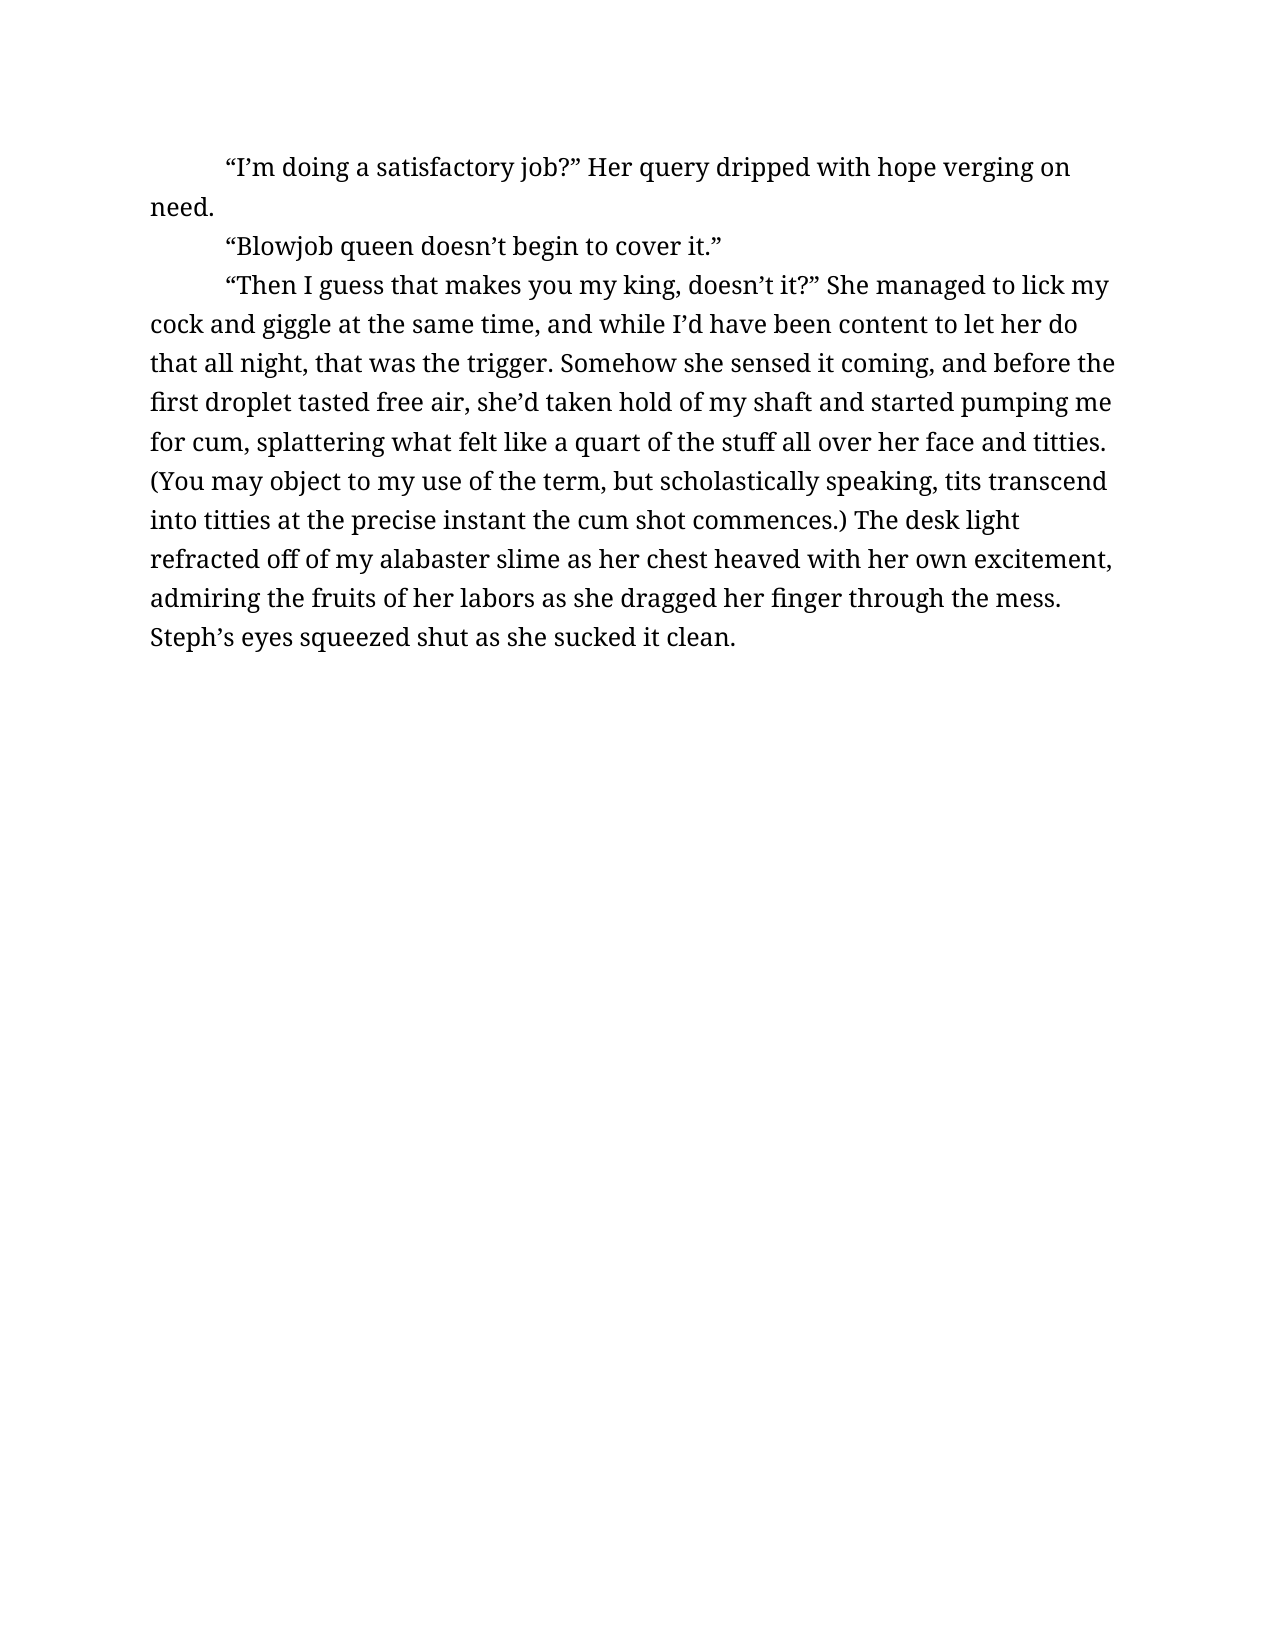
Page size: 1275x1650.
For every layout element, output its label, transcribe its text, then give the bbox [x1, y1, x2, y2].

text “Blowjob queen doesn’t begin to cover it.” [150, 228, 1125, 262]
text “I’m doing a satisfactory job?” Her query dripped with hope verging on need. [150, 150, 1125, 223]
text “Then I guess that makes you my king, doesn’t it?” She managed to lick my cock and giggle at the same time, and while I’d have been content to let her do that all night, that was the trigger. Somehow she sensed it coming, and before the first droplet tasted free air, she’d taken hold of my shaft and started pumping me for cum, splattering what felt like a quart of the stuff all over her face and titties. (You may object to my use of the term, but scholastically speaking, tits transcend into titties at the precise instant the cum shot commences.) The desk light refracted off of my alabaster slime as her chest heaved with her own excitement, admiring the fruits of her labors as she dragged her finger through the mess. Steph’s eyes squeezed shut as she sucked it clean. [150, 267, 1125, 654]
